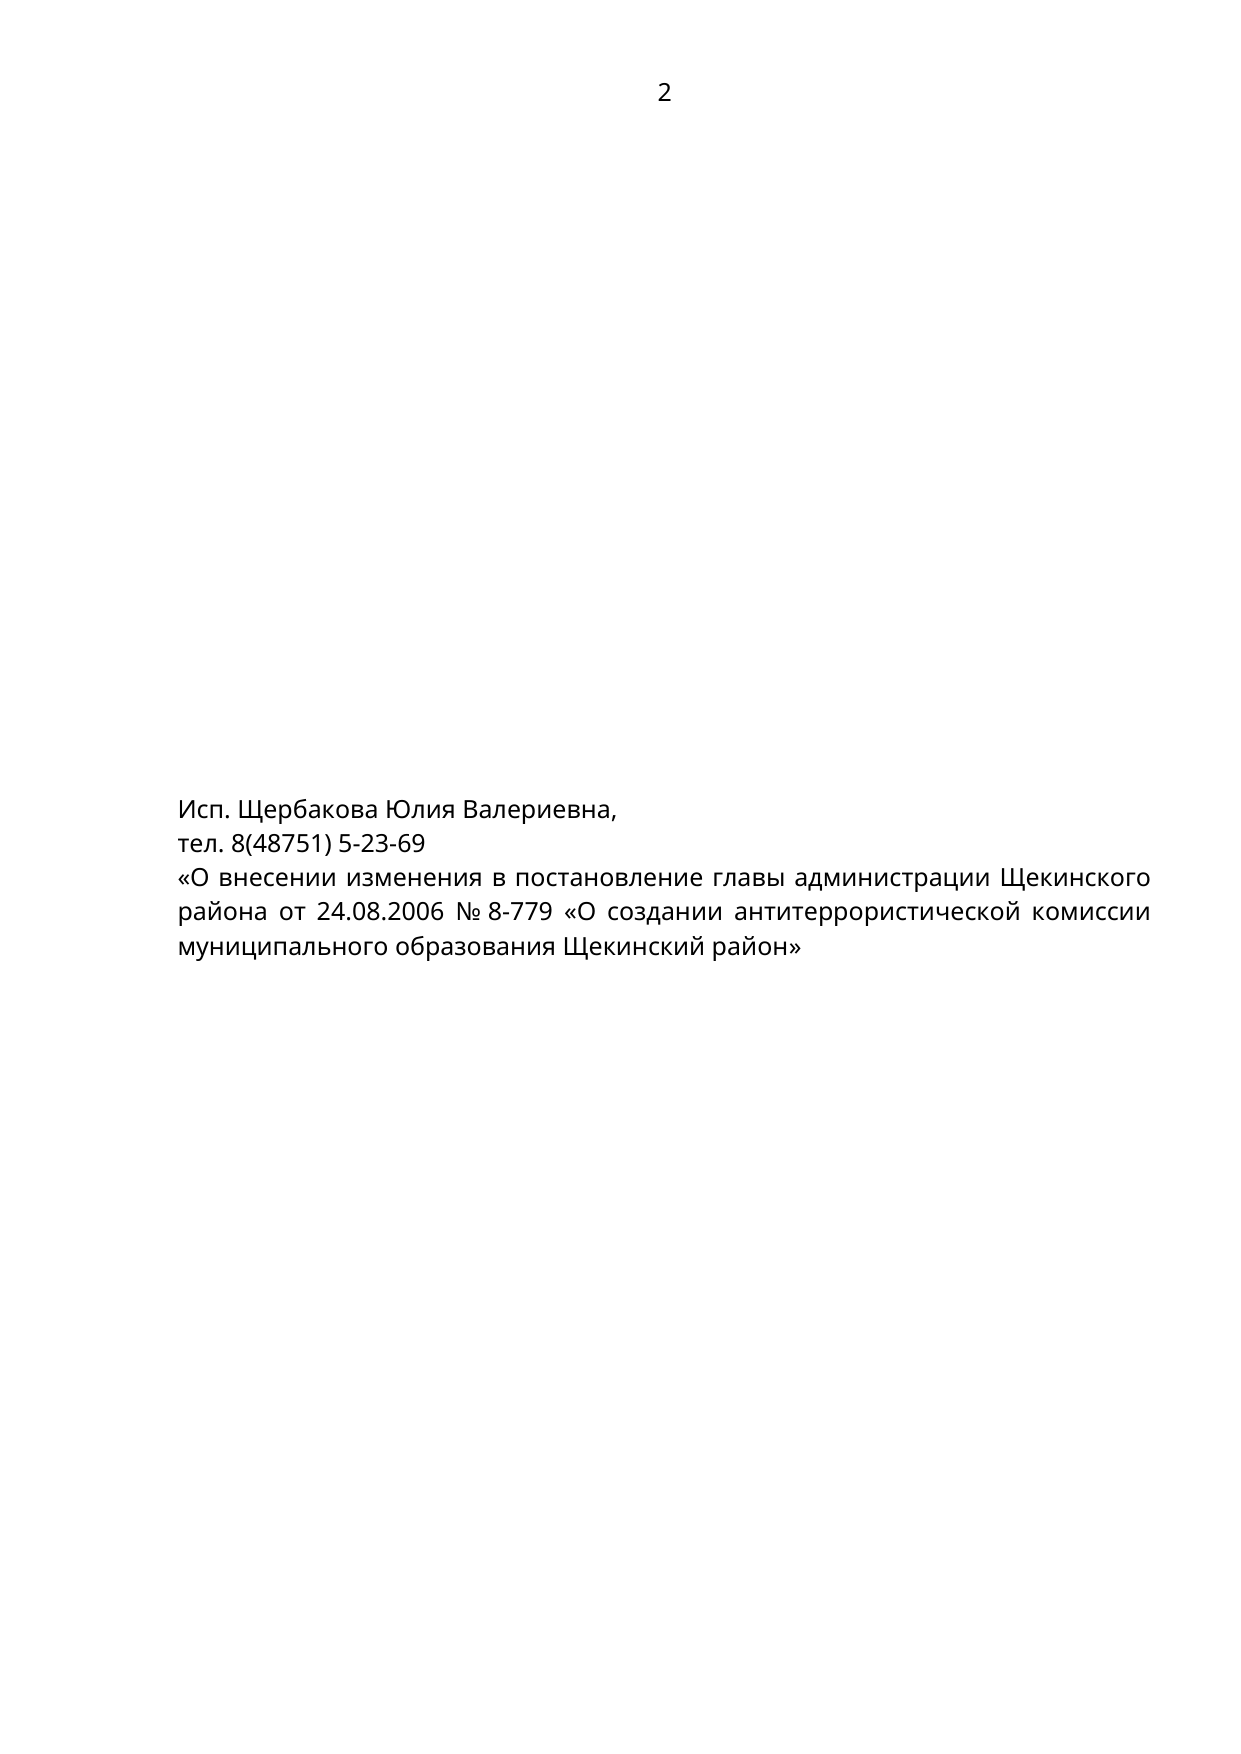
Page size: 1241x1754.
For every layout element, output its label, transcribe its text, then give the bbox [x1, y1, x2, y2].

text Исп. Щербакова Юлия Валериевна, [177, 792, 1152, 826]
text тел. 8(48751) 5-23-69 [177, 826, 1152, 860]
text «О внесении изменения в постановление главы администрации Щекинского района от 24.08.2006 № 8-779 «О создании антитеррористической комиссии муниципального образования Щекинский район» [177, 860, 1152, 962]
